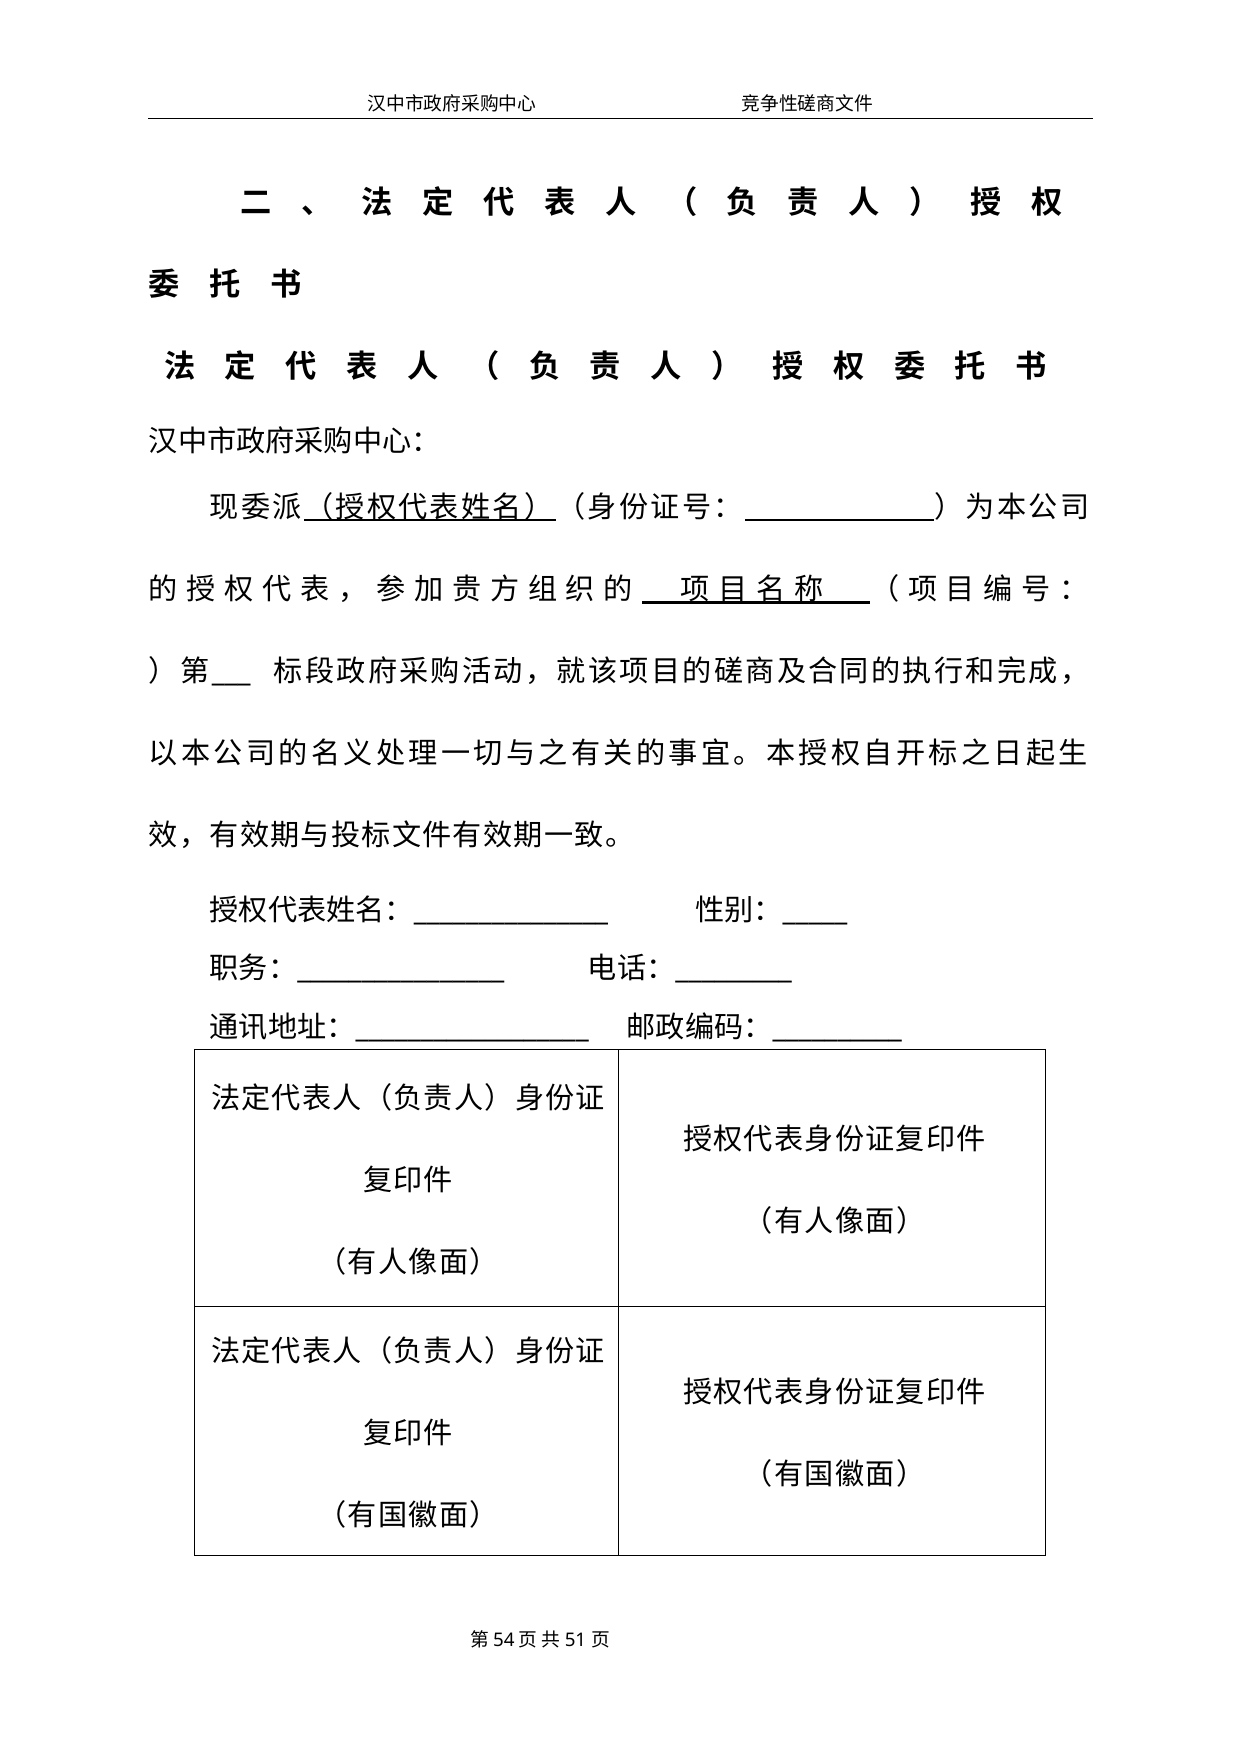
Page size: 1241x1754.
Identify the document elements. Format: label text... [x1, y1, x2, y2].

text 汉中市政府采购中心： [149, 405, 1092, 463]
text 通讯地址：__________________ 邮政编码：__________ [149, 990, 1092, 1049]
text 现委派（授权代表姓名）（身份证号： ）为本公司的授权代表，参加贵方组织的 项目名称 （项目编号： ）第___标段政府采购活动，就该项目的磋商及合同的执行和完成，以本公司的名义处理一切与之有关的事宜。本授权自开标之日起生效，有效期与投标文件有效期一致。 [149, 463, 1090, 874]
text 二、法定代表人（负责人）授权委托书 [149, 159, 1092, 323]
table_cell 授权代表身份证复印件 （有国徽面） [619, 1307, 1045, 1555]
text 授权代表姓名：_______________ 性别：_____ [149, 874, 1092, 932]
text 职务：________________ 电话：_________ [149, 932, 1092, 990]
table_cell 法定代表人（负责人）身份证复印件 （有国徽面） [195, 1307, 618, 1555]
table_header 法定代表人（负责人）身份证复印件 （有人像面） [195, 1050, 618, 1306]
table_header 授权代表身份证复印件 （有人像面） [619, 1050, 1045, 1306]
text 法定代表人（负责人）授权委托书 [149, 323, 1092, 405]
